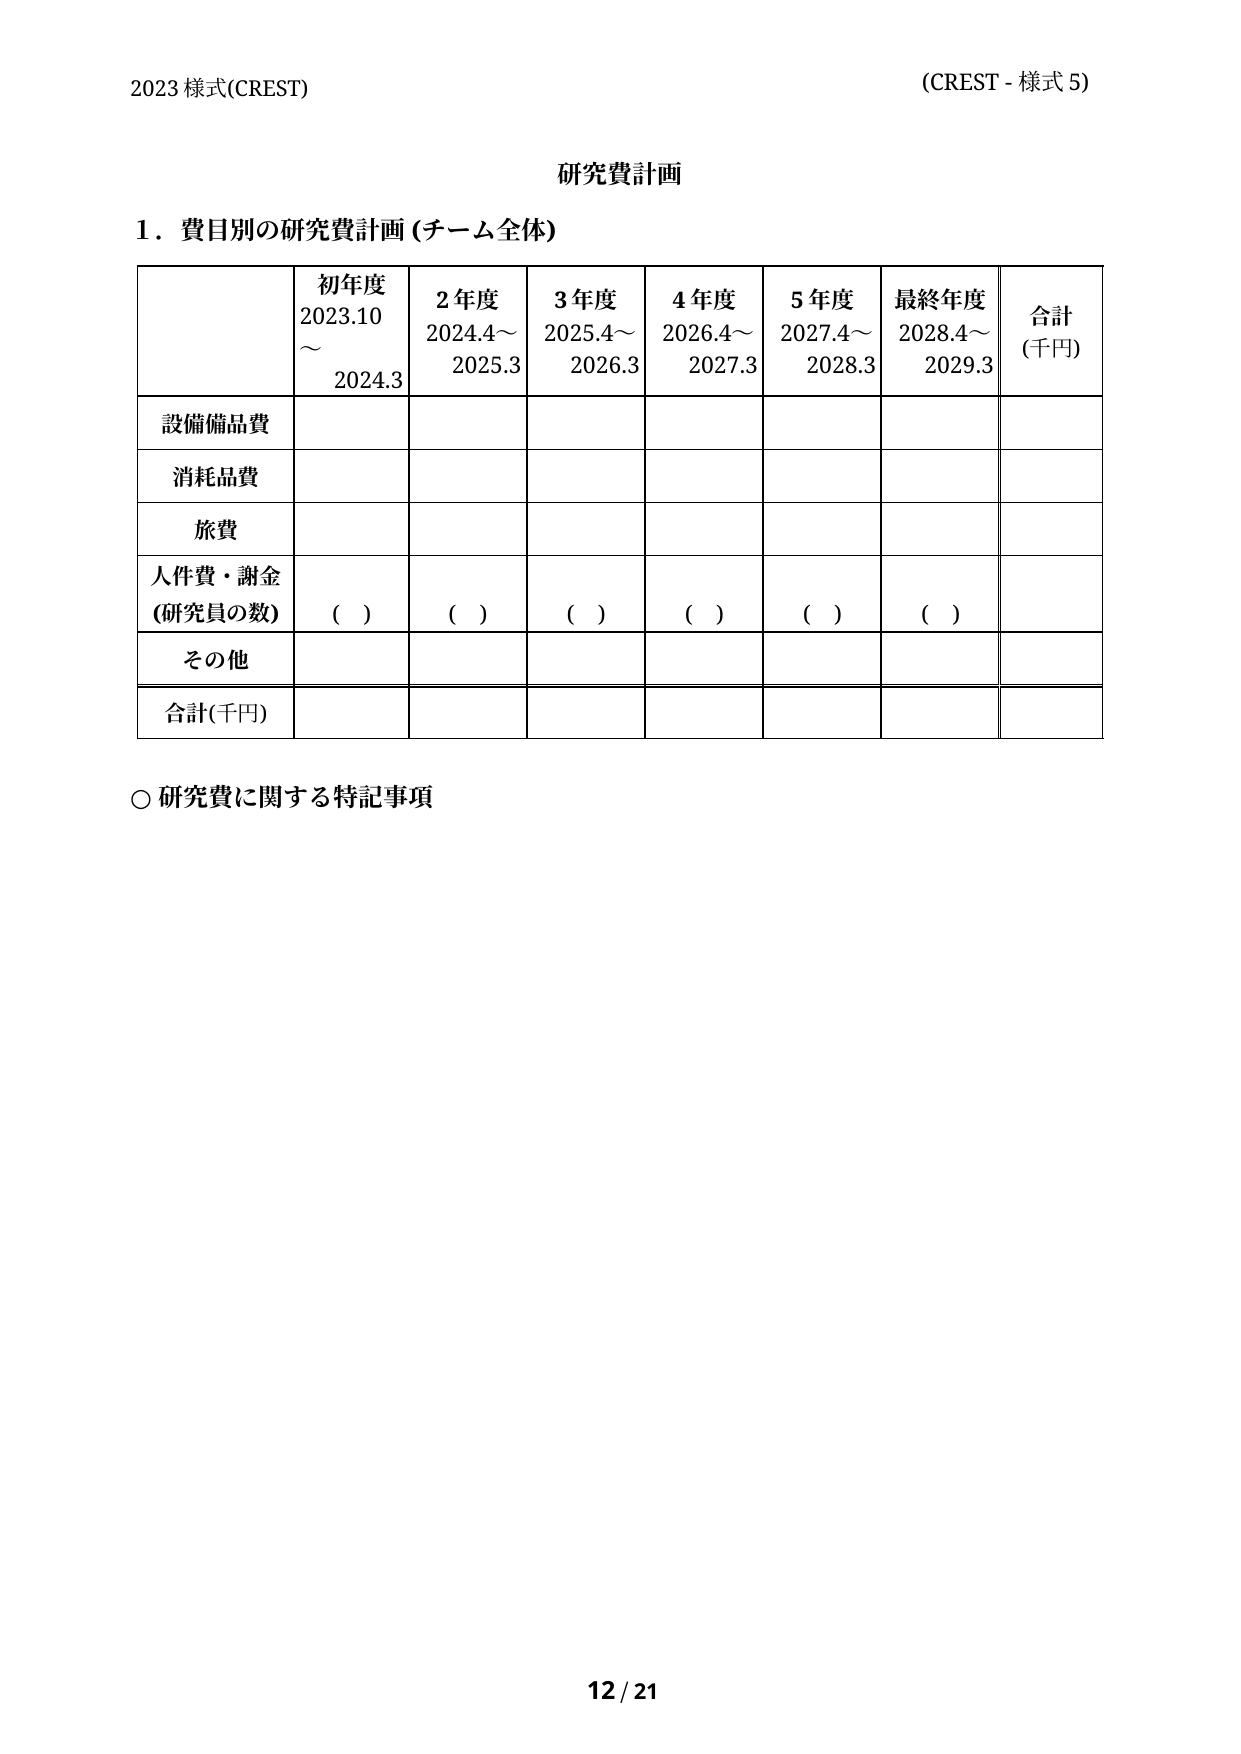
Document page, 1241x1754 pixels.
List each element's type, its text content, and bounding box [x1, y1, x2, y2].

table_cell [1001, 633, 1102, 684]
table_cell ( ) [410, 556, 526, 631]
table_cell [410, 503, 526, 555]
table_header 最終年度 2028.4～ 2029.3 [882, 267, 998, 395]
table_cell [882, 397, 998, 448]
table_cell 設備備品費 [138, 397, 293, 448]
table_cell ( ) [882, 556, 998, 631]
table_cell ( ) [646, 556, 762, 631]
table_cell [1001, 397, 1102, 448]
table_cell [1001, 503, 1102, 555]
table_cell [1001, 688, 1102, 737]
table_header 5年度 2027.4～ 2028.3 [764, 267, 880, 395]
table_cell [646, 633, 762, 684]
table_cell [1001, 556, 1102, 631]
subtitle 研究費計画 [130, 154, 1110, 192]
table_cell [764, 503, 880, 555]
table_cell [764, 397, 880, 448]
table_cell [764, 688, 880, 737]
table_cell [295, 503, 408, 555]
table_cell [410, 450, 526, 502]
table_cell [295, 688, 408, 737]
table_cell [528, 633, 644, 684]
table_header 初年度 2023.10～ 2024.3 [295, 267, 408, 395]
table_header [138, 267, 293, 395]
table_cell [882, 688, 998, 737]
table_header 4年度 2026.4～ 2027.3 [646, 267, 762, 395]
table_cell ( ) [295, 556, 408, 631]
subtitle ○ 研究費に関する特記事項 [130, 777, 1110, 814]
table_cell [646, 688, 762, 737]
table_cell [528, 397, 644, 448]
table_cell [410, 633, 526, 684]
table_cell [295, 397, 408, 448]
table_header 合計 (千円) [1001, 267, 1102, 395]
table_cell [646, 397, 762, 448]
table_cell ( ) [528, 556, 644, 631]
table_cell [410, 688, 526, 737]
table_cell [295, 633, 408, 684]
table_cell [646, 450, 762, 502]
table_cell [1001, 450, 1102, 502]
table_cell 旅費 [138, 503, 293, 555]
table_cell [295, 450, 408, 502]
table_cell [528, 503, 644, 555]
table_header 2年度 2024.4～ 2025.3 [410, 267, 526, 395]
table_cell [528, 688, 644, 737]
table_cell [882, 633, 998, 684]
table_cell [882, 450, 998, 502]
table_cell [764, 633, 880, 684]
table_cell [764, 450, 880, 502]
table_cell [528, 450, 644, 502]
table_cell その他 [138, 633, 293, 684]
table_header 3年度 2025.4～ 2026.3 [528, 267, 644, 395]
subtitle １．費目別の研究費計画 (チーム全体) [130, 210, 1110, 247]
table_cell [646, 503, 762, 555]
table_cell [882, 503, 998, 555]
table_cell 合計(千円) [138, 688, 293, 737]
table_cell 消耗品費 [138, 450, 293, 502]
table_cell 人件費・謝金 (研究員の数) [138, 556, 293, 631]
table_cell ( ) [764, 556, 880, 631]
table_cell [410, 397, 526, 448]
